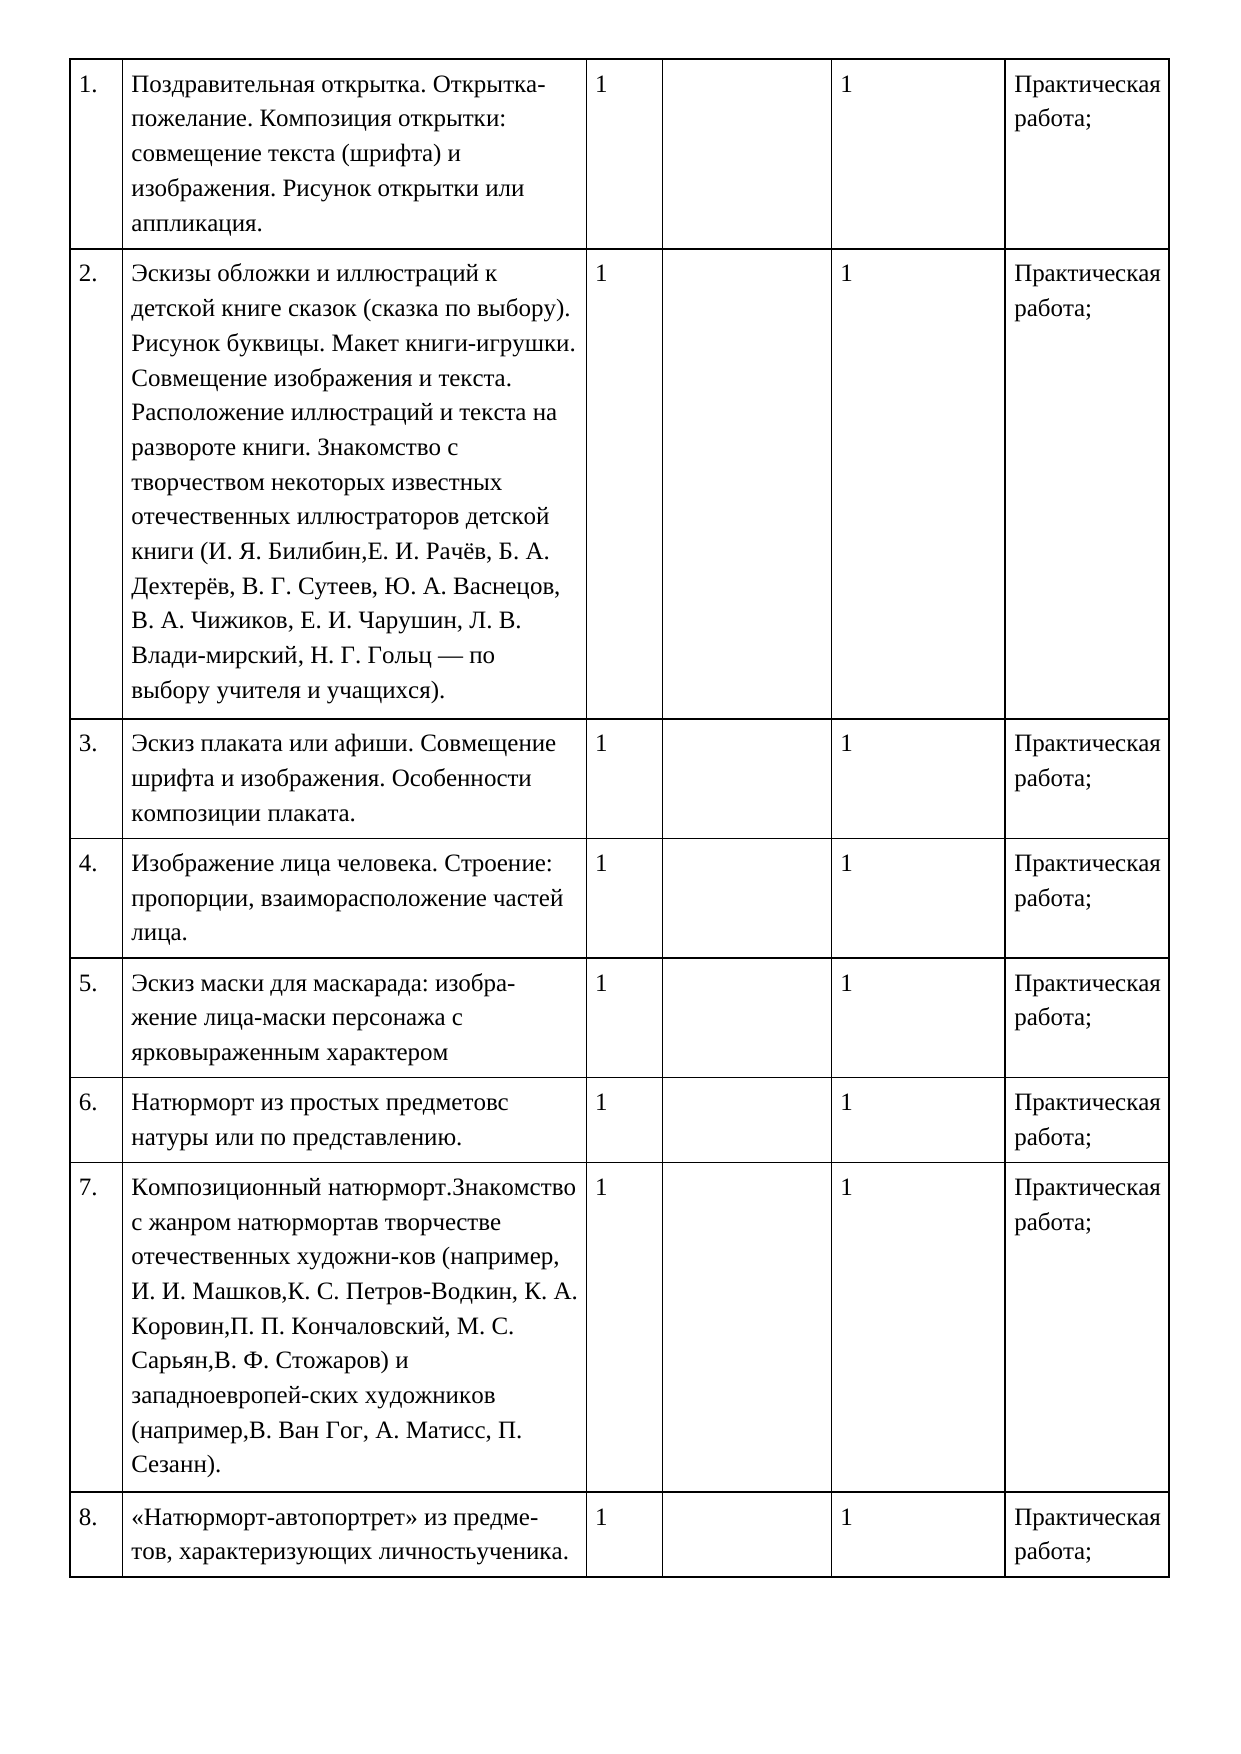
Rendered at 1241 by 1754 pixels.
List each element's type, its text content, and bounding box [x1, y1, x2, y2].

table_cell Практическая работа; [1006, 839, 1168, 957]
table_cell 1 [587, 720, 662, 837]
table_cell 1 [587, 1078, 662, 1162]
table_cell 2. [71, 250, 122, 718]
table_cell [663, 959, 831, 1077]
table_cell Композиционный натюрморт.Знакомство с жанром натюрмортав творчестве отечественных художни-ков (например, И. И. Машков,К. С. Петров-Водкин, К. А. Коровин,П. П. Кончаловский, М. С. Сарьян,В. Ф. Стожаров) и западноевропей-ских художников (например,В. Ван Гог, А. Матисс, П. Сезанн). [123, 1163, 586, 1491]
table_cell [663, 839, 831, 957]
table_cell 1 [832, 1078, 1004, 1162]
table_cell Натюрморт из простых предметовс натуры или по представлению. [123, 1078, 586, 1162]
table_header [663, 60, 831, 248]
table_header 1 [587, 60, 662, 248]
table_header 1 [832, 60, 1004, 248]
table_cell Эскизы обложки и иллюстраций к детской книге сказок (сказка по выбору). Рисунок буквицы. Макет книги-игрушки. Совмещение изображения и текста. Расположение иллюстраций и текста на развороте книги. Знакомство с творчеством некоторых известных отечественных иллюстраторов детской книги (И. Я. Билибин,Е. И. Рачёв, Б. А. Дехтерёв, В. Г. Сутеев, Ю. А. Васнецов, В. А. Чижиков, Е. И. Чарушин, Л. В. Влади-мирский, Н. Г. Гольц — по выбору учителя и учащихся). [123, 250, 586, 718]
table_cell Эскиз плаката или афиши. Совмещение шрифта и изображения. Особенности композиции плаката. [123, 720, 586, 837]
table_cell 1 [587, 1163, 662, 1491]
table_cell 1 [587, 839, 662, 957]
table_cell [663, 1078, 831, 1162]
table_cell 1 [832, 1163, 1004, 1491]
table_cell 1 [587, 1493, 662, 1576]
table_cell 1 [832, 250, 1004, 718]
table_cell Практическая работа; [1006, 1078, 1168, 1162]
table_cell [663, 1493, 831, 1576]
table_cell Практическая работа; [1006, 1163, 1168, 1491]
table_cell Практическая работа; [1006, 959, 1168, 1077]
table_header 1. [71, 60, 122, 248]
table_cell 1 [832, 1493, 1004, 1576]
table_cell 1 [587, 959, 662, 1077]
table_cell 6. [71, 1078, 122, 1162]
table_cell 7. [71, 1163, 122, 1491]
table_cell 8. [71, 1493, 122, 1576]
table_cell 3. [71, 720, 122, 837]
table_cell Изображение лица человека. Строение: пропорции, взаиморасположение частей лица. [123, 839, 586, 957]
table_cell «Натюрморт-автопортрет» из предме- тов, характеризующих личностьученика. [123, 1493, 586, 1576]
table_header Практическая работа; [1006, 60, 1168, 248]
table_cell 1 [832, 839, 1004, 957]
table_header Поздравительная открытка. Открытка- пожелание. Композиция открытки: совмещение текста (шрифта) и изображения. Рисунок открытки или аппликация. [123, 60, 586, 248]
table_cell [663, 1163, 831, 1491]
table_cell 1 [832, 959, 1004, 1077]
table_cell 5. [71, 959, 122, 1077]
table_cell Практическая работа; [1006, 1493, 1168, 1576]
table_cell 1 [587, 250, 662, 718]
table_cell [663, 720, 831, 837]
table_cell 1 [832, 720, 1004, 837]
table_cell Эскиз маски для маскарада: изобра- жение лица-маски персонажа с ярковыраженным характером [123, 959, 586, 1077]
table_cell Практическая работа; [1006, 720, 1168, 837]
table_cell 4. [71, 839, 122, 957]
table_cell Практическая работа; [1006, 250, 1168, 718]
table_cell [663, 250, 831, 718]
